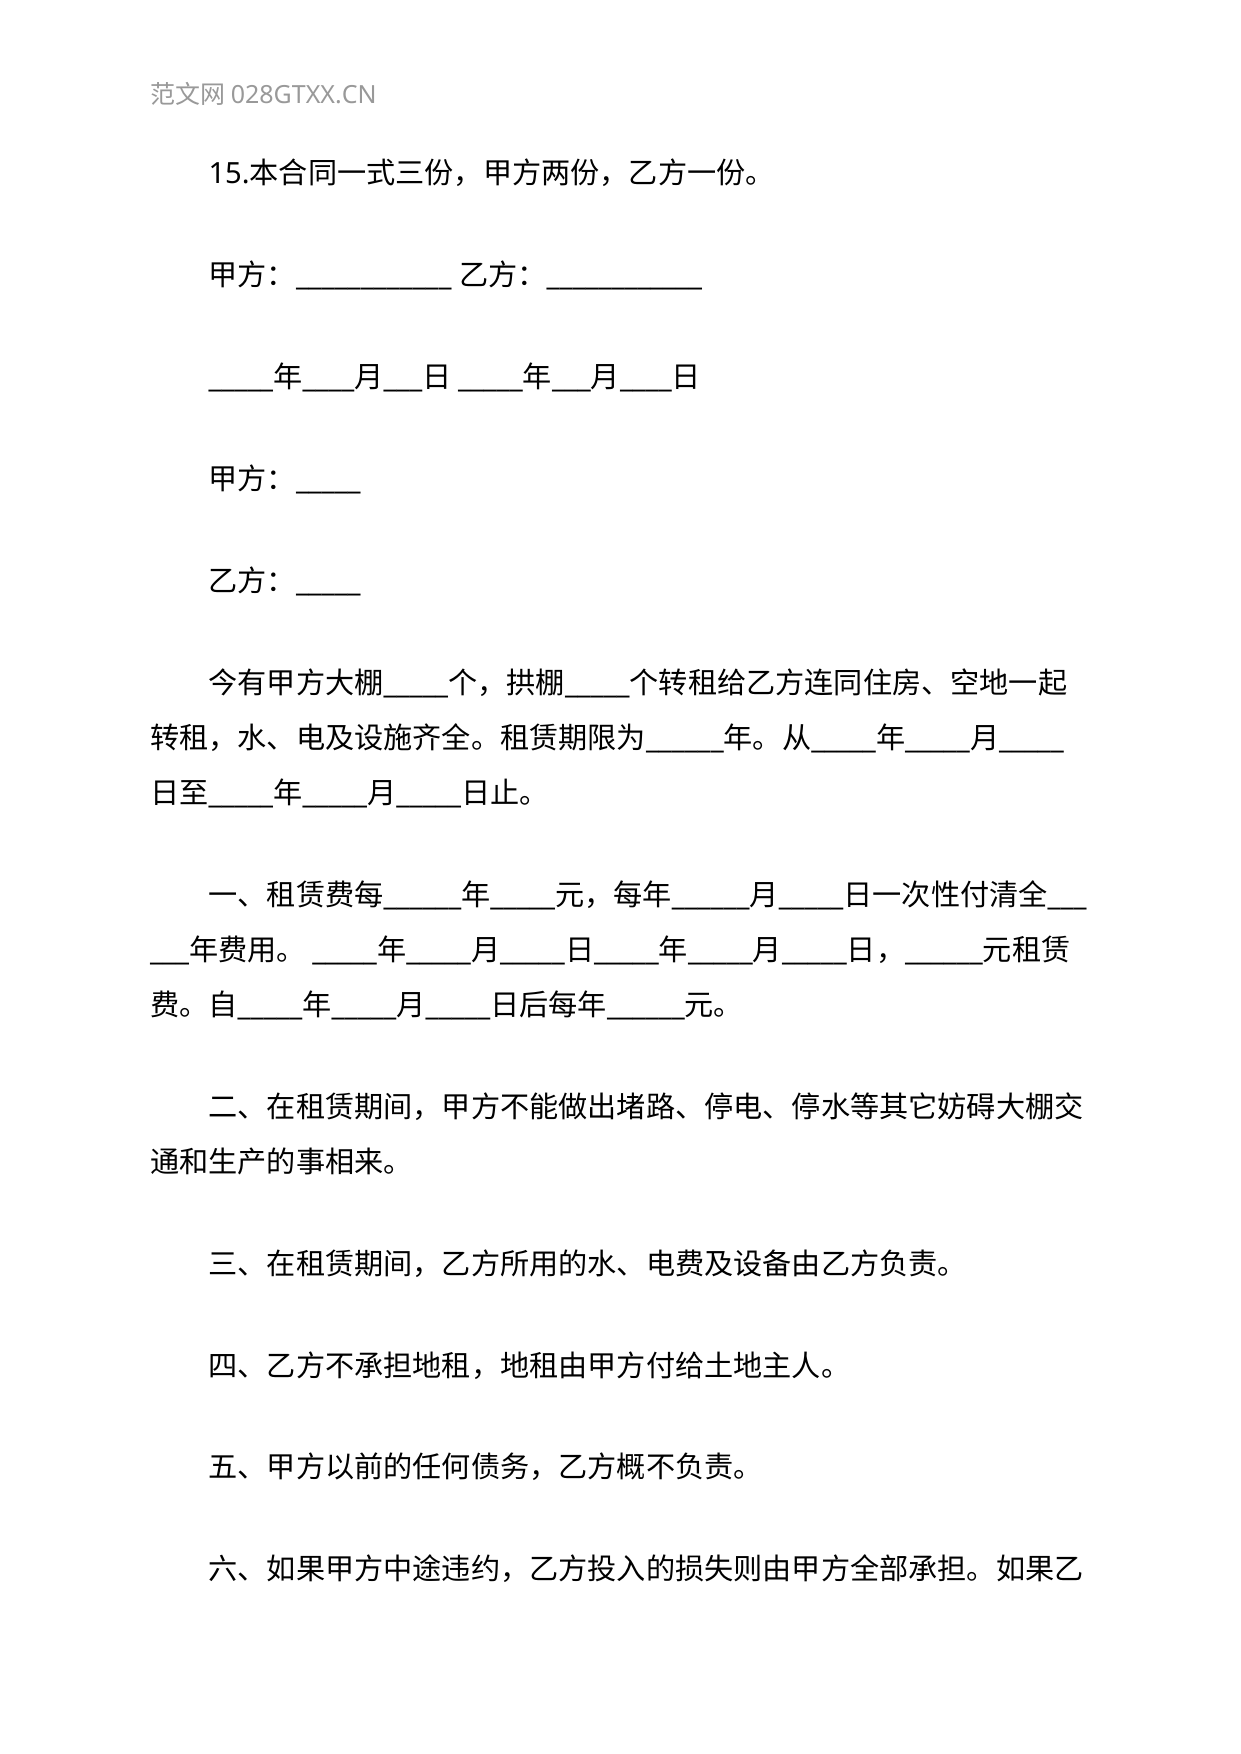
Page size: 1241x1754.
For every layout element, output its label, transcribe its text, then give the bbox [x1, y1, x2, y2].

text 一、租赁费每______年_____元，每年______月_____日一次性付清全______年费用。 _____年_____月_____日_____年_____月_____日，______元租赁费。自_____年_____月_____日后每年______元。 [150, 872, 1090, 1024]
text 四、乙方不承担地租，地租由甲方付给土地主人。 [150, 1342, 1090, 1384]
text 五、甲方以前的任何债务，乙方概不负责。 [150, 1444, 1090, 1486]
text _____年____月___日 _____年___月____日 [150, 354, 1090, 396]
text 三、在租赁期间，乙方所用的水、电费及设备由乙方负责。 [150, 1241, 1090, 1283]
text 乙方：_____ [150, 558, 1090, 600]
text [150, 1546, 1090, 1588]
text 甲方：_____ [150, 456, 1090, 498]
text 15.本合同一式三份，甲方两份，乙方一份。 [150, 150, 1090, 192]
text 二、在租赁期间，甲方不能做出堵路、停电、停水等其它妨碍大棚交通和生产的事相来。 [150, 1084, 1090, 1181]
text 甲方：____________ 乙方：____________ [150, 252, 1090, 294]
text 今有甲方大棚_____个，拱棚_____个转租给乙方连同住房、空地一起转租，水、电及设施齐全。租赁期限为______年。从_____年_____月_____日至_____年_____月_____日止。 [150, 660, 1090, 812]
